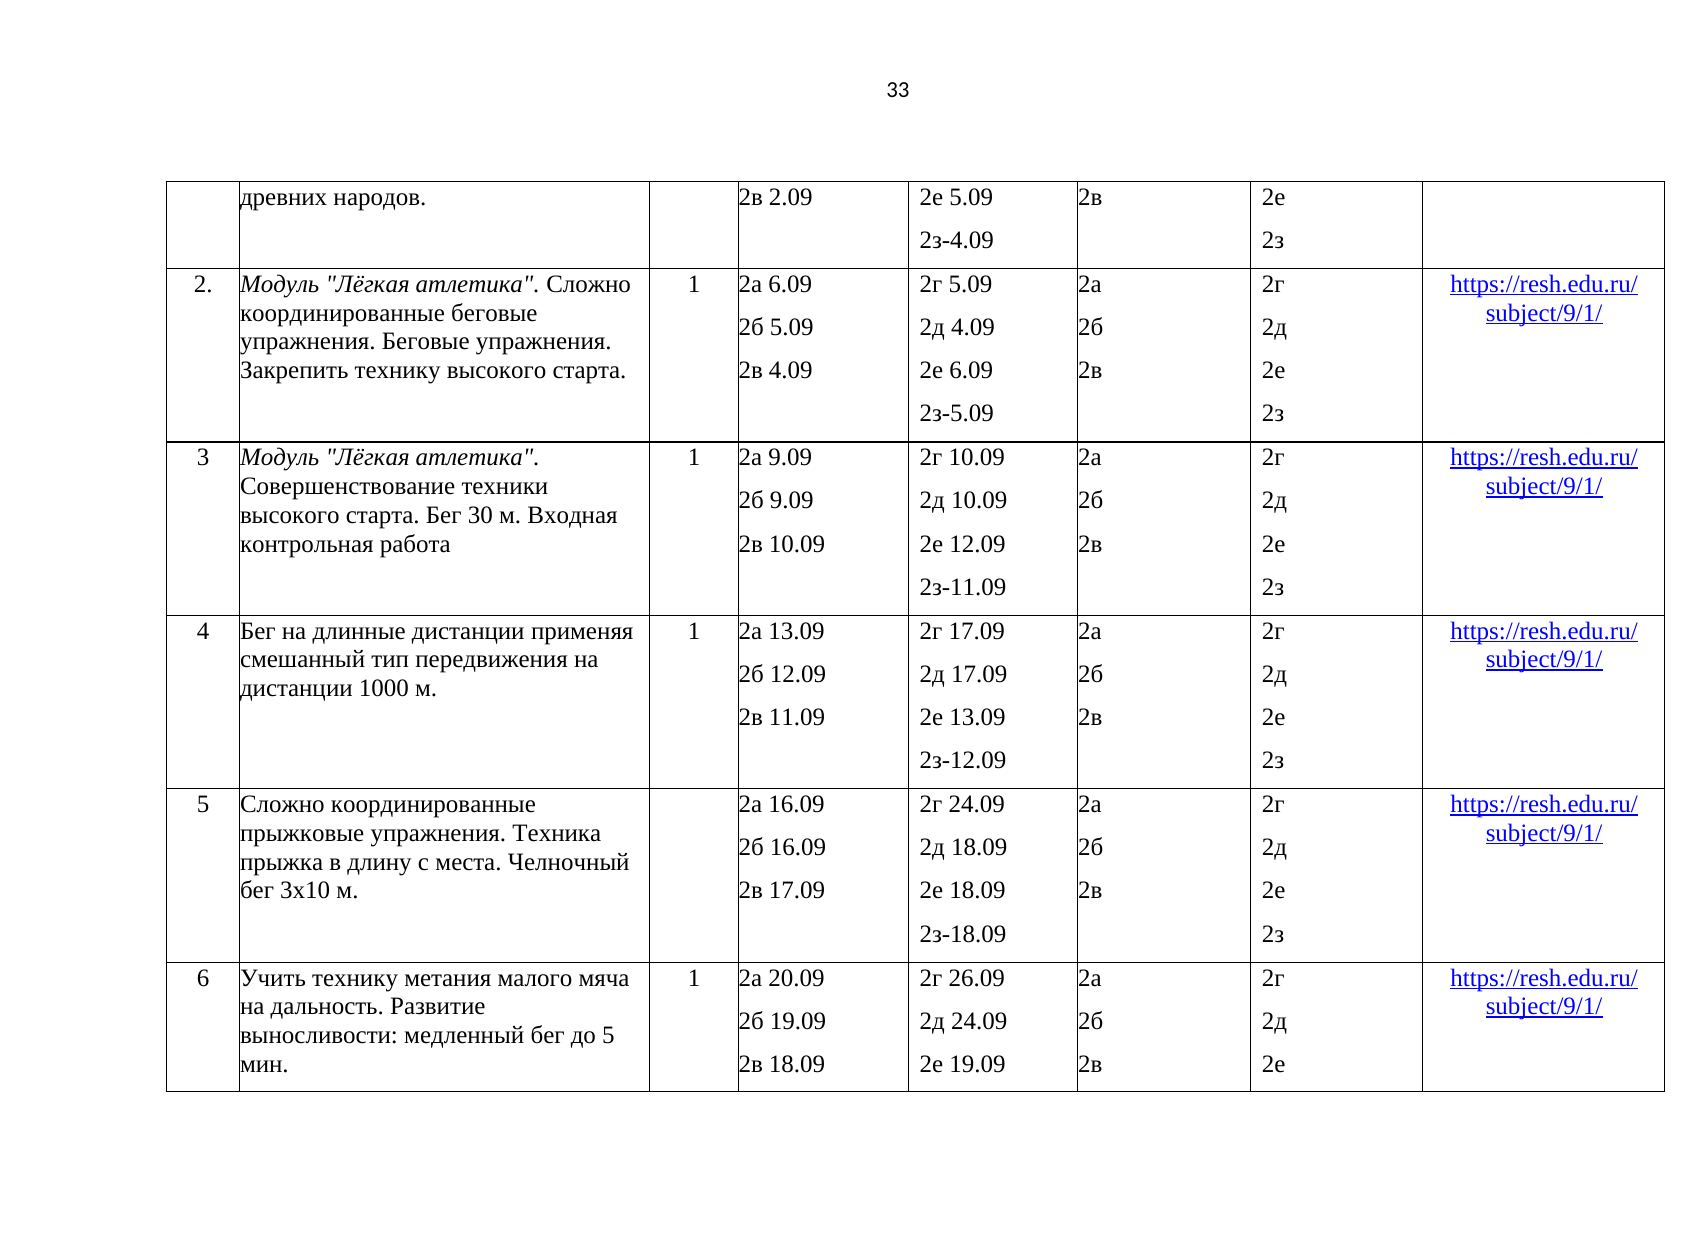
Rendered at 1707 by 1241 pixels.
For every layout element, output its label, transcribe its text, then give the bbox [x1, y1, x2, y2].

table_cell 2г 17.09 2д 17.09 2е 13.09 2з-12.09 [909, 616, 1077, 788]
table_cell 2а 2б 2в [1078, 443, 1250, 615]
table_cell 2а 9.09 2б 9.09 2в 10.09 [739, 443, 908, 615]
table_cell 2а 6.09 2б 5.09 2в 4.09 [739, 269, 908, 441]
table_cell 2г 2д 2е 2з [1251, 443, 1422, 615]
table_cell 2а 2б 2в [1078, 269, 1250, 441]
table_cell 2г 24.09 2д 18.09 2е 18.09 2з-18.09 [909, 789, 1077, 962]
table_cell 2а 2б 2в [1078, 963, 1250, 1091]
table_cell 1 [650, 269, 738, 441]
table_cell 2. [167, 269, 239, 441]
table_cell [240, 182, 649, 268]
table_cell 2а 13.09 2б 12.09 2в 11.09 [739, 616, 908, 788]
table_cell 2г 2д 2е 2з [1251, 182, 1422, 268]
table_cell https://resh.edu.ru/subject/9/1/ [1423, 616, 1664, 788]
table_cell 2г 2д 2е 2з [1251, 789, 1422, 962]
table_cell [739, 963, 908, 1091]
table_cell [1423, 182, 1664, 268]
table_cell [909, 182, 1077, 268]
table_cell 2г 2д 2е 2з [1251, 616, 1422, 788]
table_cell [650, 789, 738, 962]
table_cell 2г 5.09 2д 4.09 2е 6.09 2з-5.09 [909, 269, 1077, 441]
table_cell https://resh.edu.ru/subject/9/1/ [1423, 443, 1664, 615]
table_cell 2а 2б 2в [1078, 616, 1250, 788]
table_cell 1 [650, 182, 738, 268]
table_cell 2а 16.09 2б 16.09 2в 17.09 [739, 789, 908, 962]
table_cell 2а 2б 2в [1078, 182, 1250, 268]
table_cell Бег на длинные дистанции применяя смешанный тип передвижения на дистанции 1000 м. [240, 616, 649, 788]
table_cell 2г 2д 2е 2з [1251, 963, 1422, 1091]
table_cell Сложно координированные прыжковые упражнения. Техника прыжка в длину с места. Челночный бег 3х10 м. [240, 789, 649, 962]
table_cell https://resh.edu.ru/subject/9/1/ [1423, 789, 1664, 962]
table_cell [739, 182, 908, 268]
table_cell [1423, 963, 1664, 1091]
table_cell 1. [167, 182, 239, 268]
table_cell 1 [650, 963, 738, 1091]
table_cell 1 [650, 616, 738, 788]
table_cell 4 [167, 616, 239, 788]
table_cell 3 [167, 443, 239, 615]
table_cell Модуль "Лёгкая атлетика". Совершенствование техники высокого старта. Бег 30 м. Входная контрольная работа [240, 443, 649, 615]
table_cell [909, 963, 1077, 1091]
table_cell Модуль "Лёгкая атлетика". Сложно координированные беговые упражнения. Беговые упражнения. Закрепить технику высокого старта. [240, 269, 649, 441]
table_cell 2г 2д 2е 2з [1251, 269, 1422, 441]
table_cell 1 [650, 443, 738, 615]
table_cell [240, 963, 649, 1091]
table_cell 6 [167, 963, 239, 1091]
table_cell 2а 2б 2в [1078, 789, 1250, 962]
table_cell 2г 10.09 2д 10.09 2е 12.09 2з-11.09 [909, 443, 1077, 615]
table_cell https://resh.edu.ru/subject/9/1/ [1423, 269, 1664, 441]
table_cell 5 [167, 789, 239, 962]
